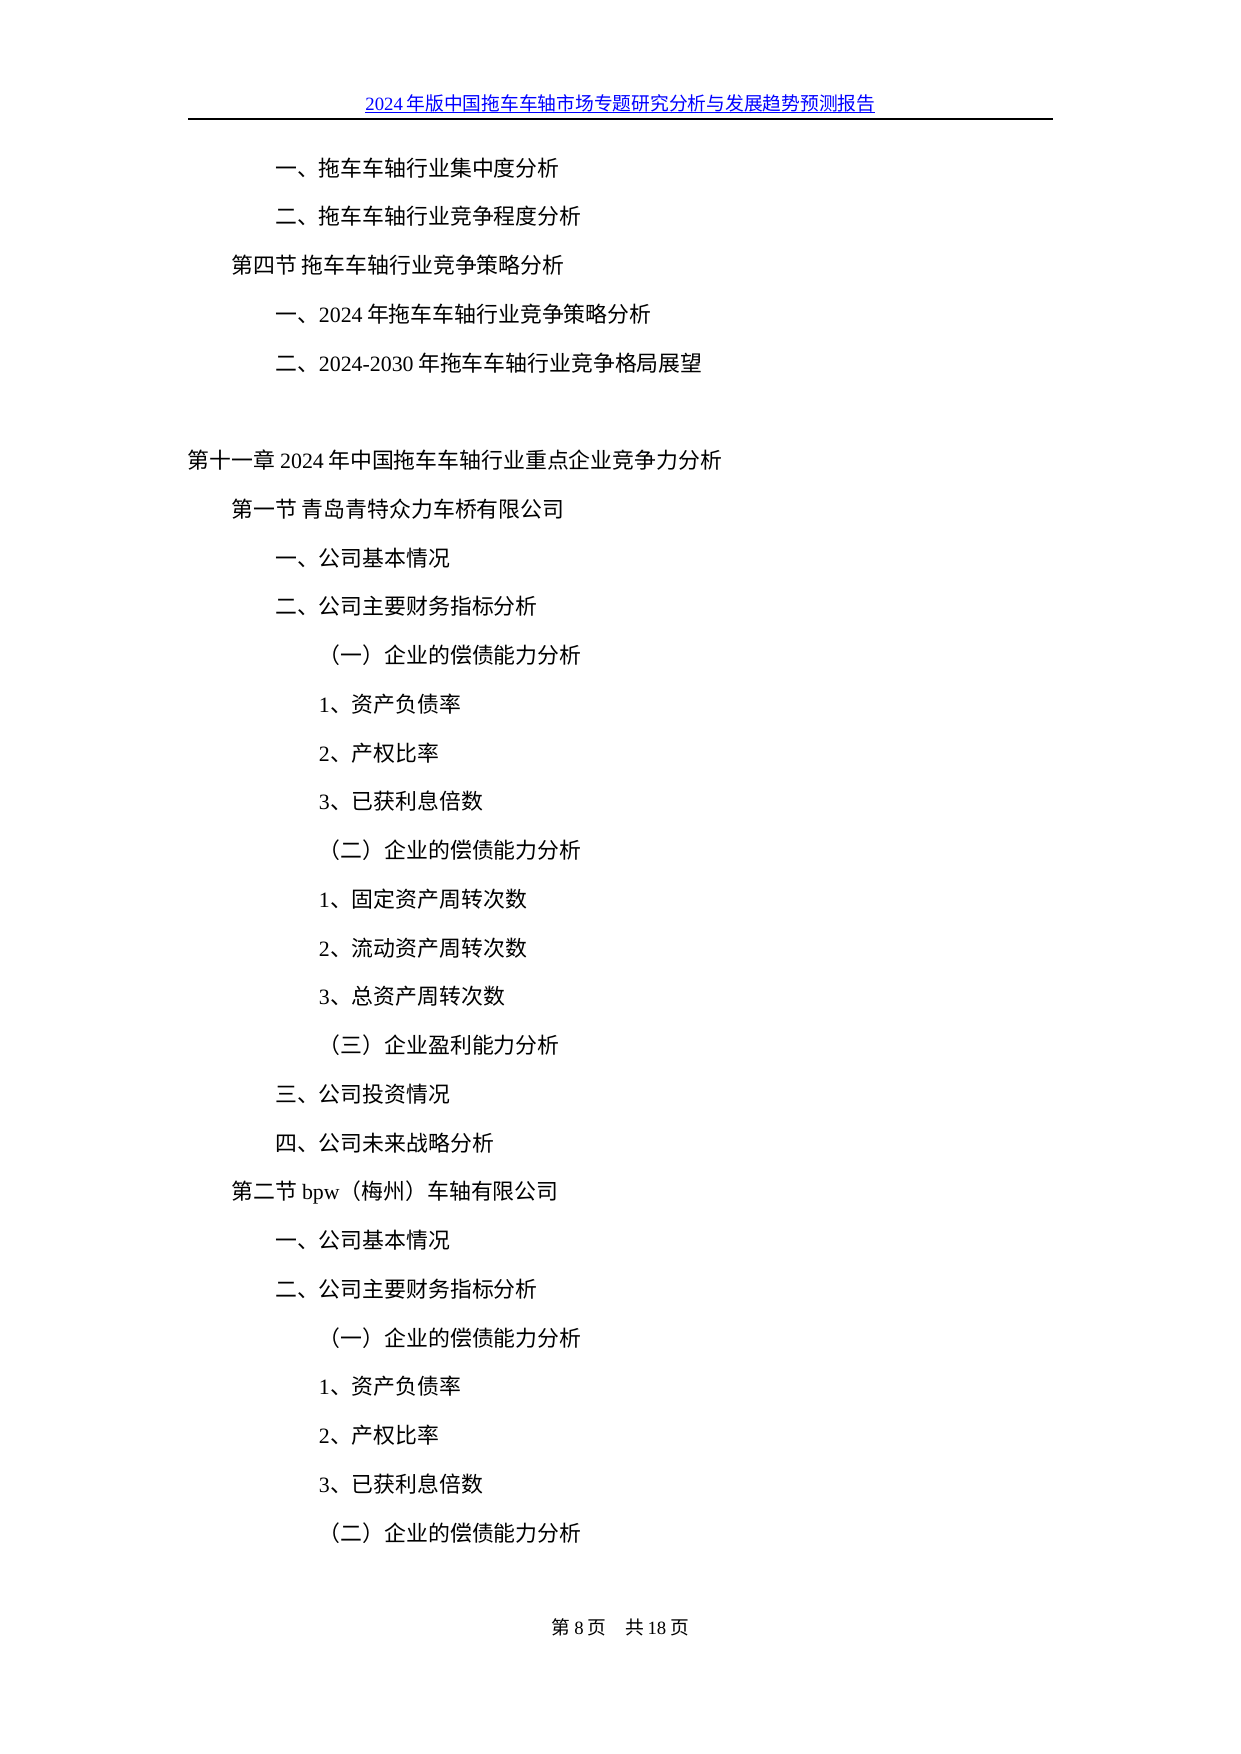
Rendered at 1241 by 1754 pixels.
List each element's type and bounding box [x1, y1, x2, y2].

text [187, 150, 1053, 1548]
